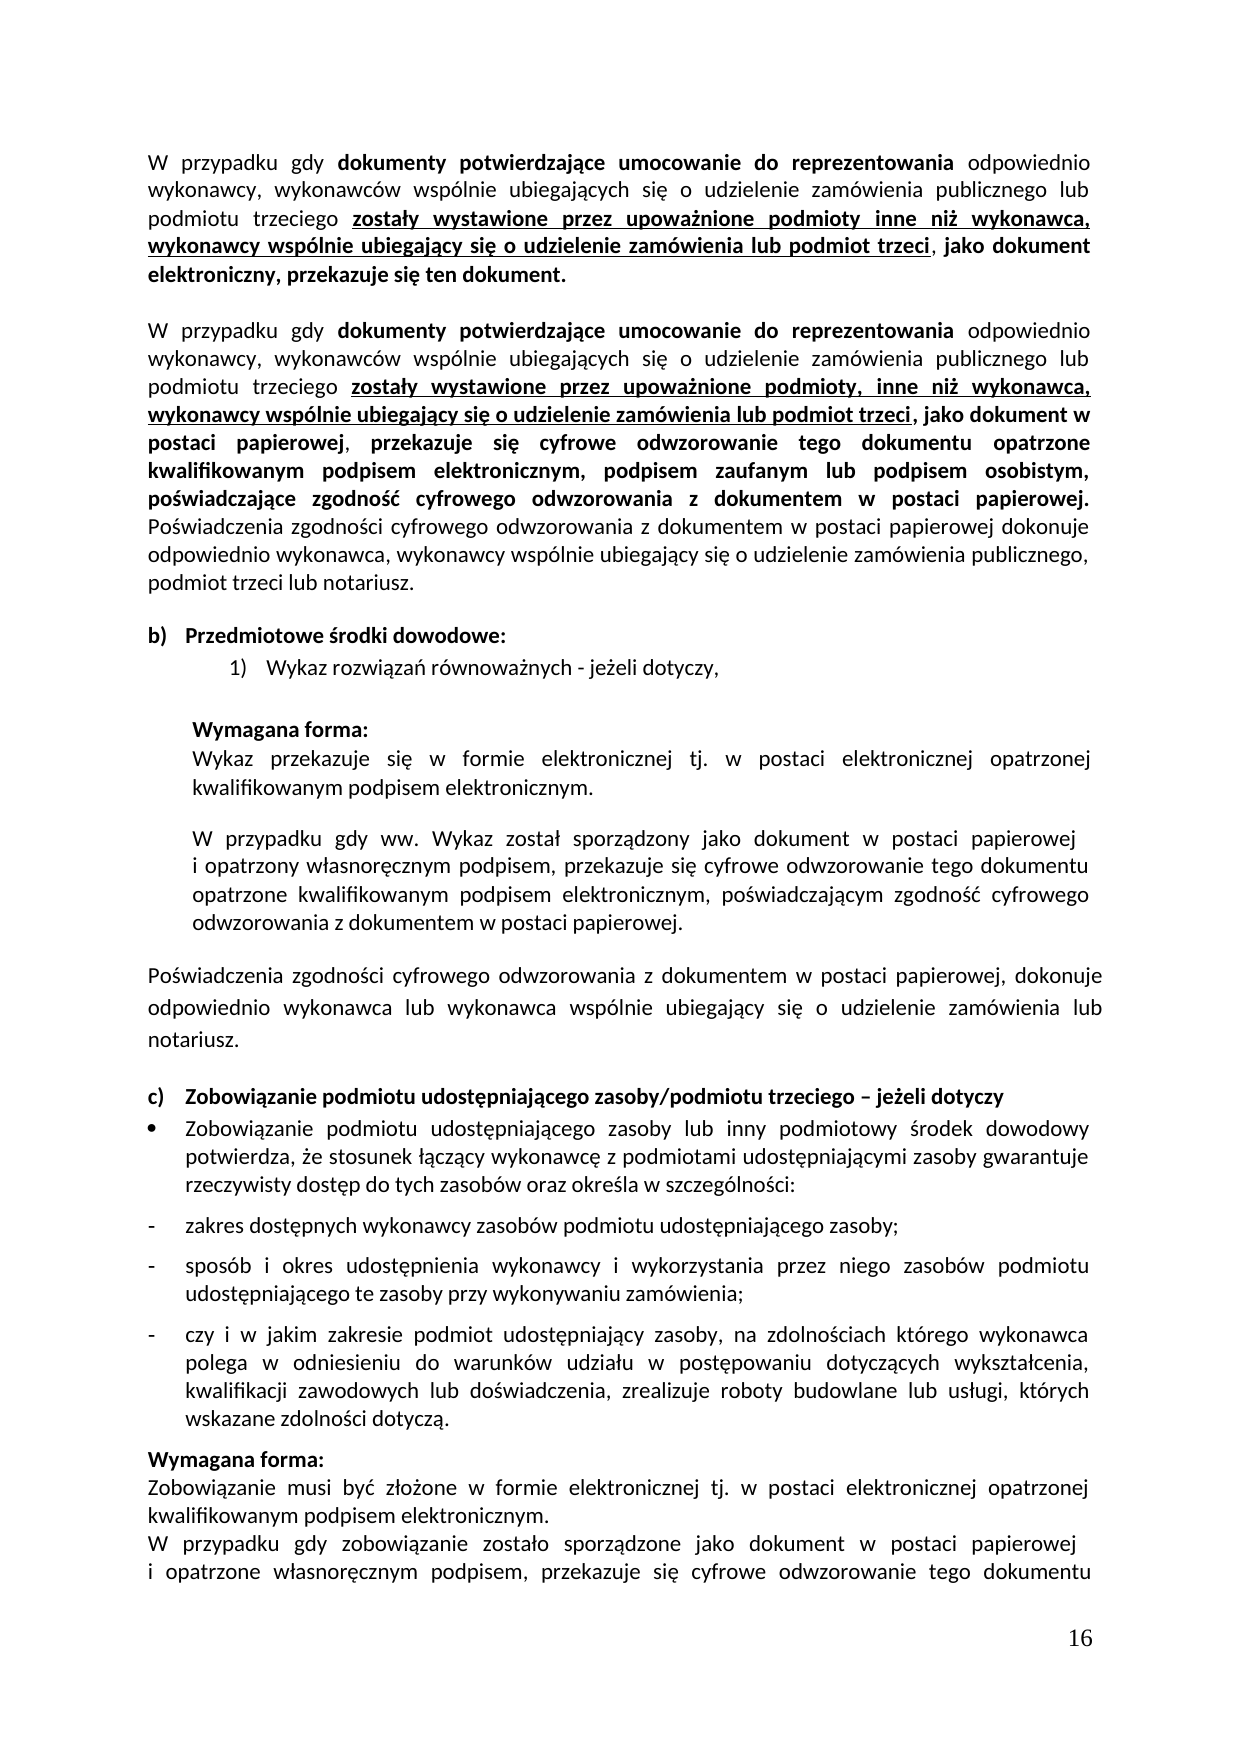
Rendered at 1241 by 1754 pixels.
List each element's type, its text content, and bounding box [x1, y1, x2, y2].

list sposób i okres udostępnienia wykonawcy i wykorzystania przez niego zasobów podmiotu udostępniającego te zasoby przy wykonywaniu zamówienia; [148, 1252, 1091, 1308]
text Poświadczenia zgodności cyfrowego odwzorowania z dokumentem w postaci papierowej, dokonuje odpowiednio wykonawca lub wykonawca wspólnie ubiegający się o udzielenie zamówienia lub notariusz. [148, 961, 1104, 1053]
text W przypadku gdy dokumenty potwierdzające umocowanie do reprezentowania odpowiednio wykonawcy, wykonawców wspólnie ubiegających się o udzielenie zamówienia publicznego lub podmiotu trzeciego zostały wystawione przez upoważnione podmioty inne niż wykonawca, wykonawcy wspólnie ubiegający się o udzielenie zamówienia lub podmiot trzeci, jako dokument elektroniczny, przekazuje się ten dokument. [148, 148, 1091, 288]
list Przedmiotowe środki dowodowe: [148, 621, 1104, 649]
text Wymagana forma: [148, 1445, 1091, 1473]
text Wymagana forma: [192, 715, 1093, 743]
text W przypadku gdy dokumenty potwierdzające umocowanie do reprezentowania odpowiednio wykonawcy, wykonawców wspólnie ubiegających się o udzielenie zamówienia publicznego lub podmiotu trzeciego zostały wystawione przez upoważnione podmioty, inne niż wykonawca, wykonawcy wspólnie ubiegający się o udzielenie zamówienia lub podmiot trzeci, jako dokument w postaci papierowej, przekazuje się cyfrowe odwzorowanie tego dokumentu opatrzone kwalifikowanym podpisem elektronicznym, podpisem zaufanym lub podpisem osobistym, poświadczające zgodność cyfrowego odwzorowania z dokumentem w postaci papierowej. Poświadczenia zgodności cyfrowego odwzorowania z dokumentem w postaci papierowej dokonuje odpowiednio wykonawca, wykonawcy wspólnie ubiegający się o udzielenie zamówienia publicznego, podmiot trzeci lub notariusz. [148, 316, 1091, 596]
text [148, 1529, 1093, 1585]
list Wykaz rozwiązań równoważnych - jeżeli dotyczy, [228, 653, 1104, 681]
text W przypadku gdy ww. Wykaz został sporządzony jako dokument w postaci papierowej i opatrzony własnoręcznym podpisem, przekazuje się cyfrowe odwzorowanie tego dokumentu opatrzone kwalifikowanym podpisem elektronicznym, poświadczającym zgodność cyfrowego odwzorowania z dokumentem w postaci papierowej. [192, 824, 1091, 936]
text Wykaz przekazuje się w formie elektronicznej tj. w postaci elektronicznej opatrzonej kwalifikowanym podpisem elektronicznym. [192, 744, 1093, 801]
list zakres dostępnych wykonawcy zasobów podmiotu udostępniającego zasoby; [148, 1211, 1091, 1239]
list Zobowiązanie podmiotu udostępniającego zasoby lub inny podmiotowy środek dowodowy potwierdza, że stosunek łączący wykonawcę z podmiotami udostępniającymi zasoby gwarantuje rzeczywisty dostęp do tych zasobów oraz określa w szczególności: [148, 1114, 1091, 1198]
list czy i w jakim zakresie podmiot udostępniający zasoby, na zdolnościach którego wykonawca polega w odniesieniu do warunków udziału w postępowaniu dotyczących wykształcenia, kwalifikacji zawodowych lub doświadczenia, zrealizuje roboty budowlane lub usługi, których wskazane zdolności dotyczą. [148, 1320, 1091, 1432]
list Zobowiązanie podmiotu udostępniającego zasoby/podmiotu trzeciego – jeżeli dotyczy [148, 1082, 1104, 1110]
text Zobowiązanie musi być złożone w formie elektronicznej tj. w postaci elektronicznej opatrzonej kwalifikowanym podpisem elektronicznym. [148, 1473, 1091, 1529]
